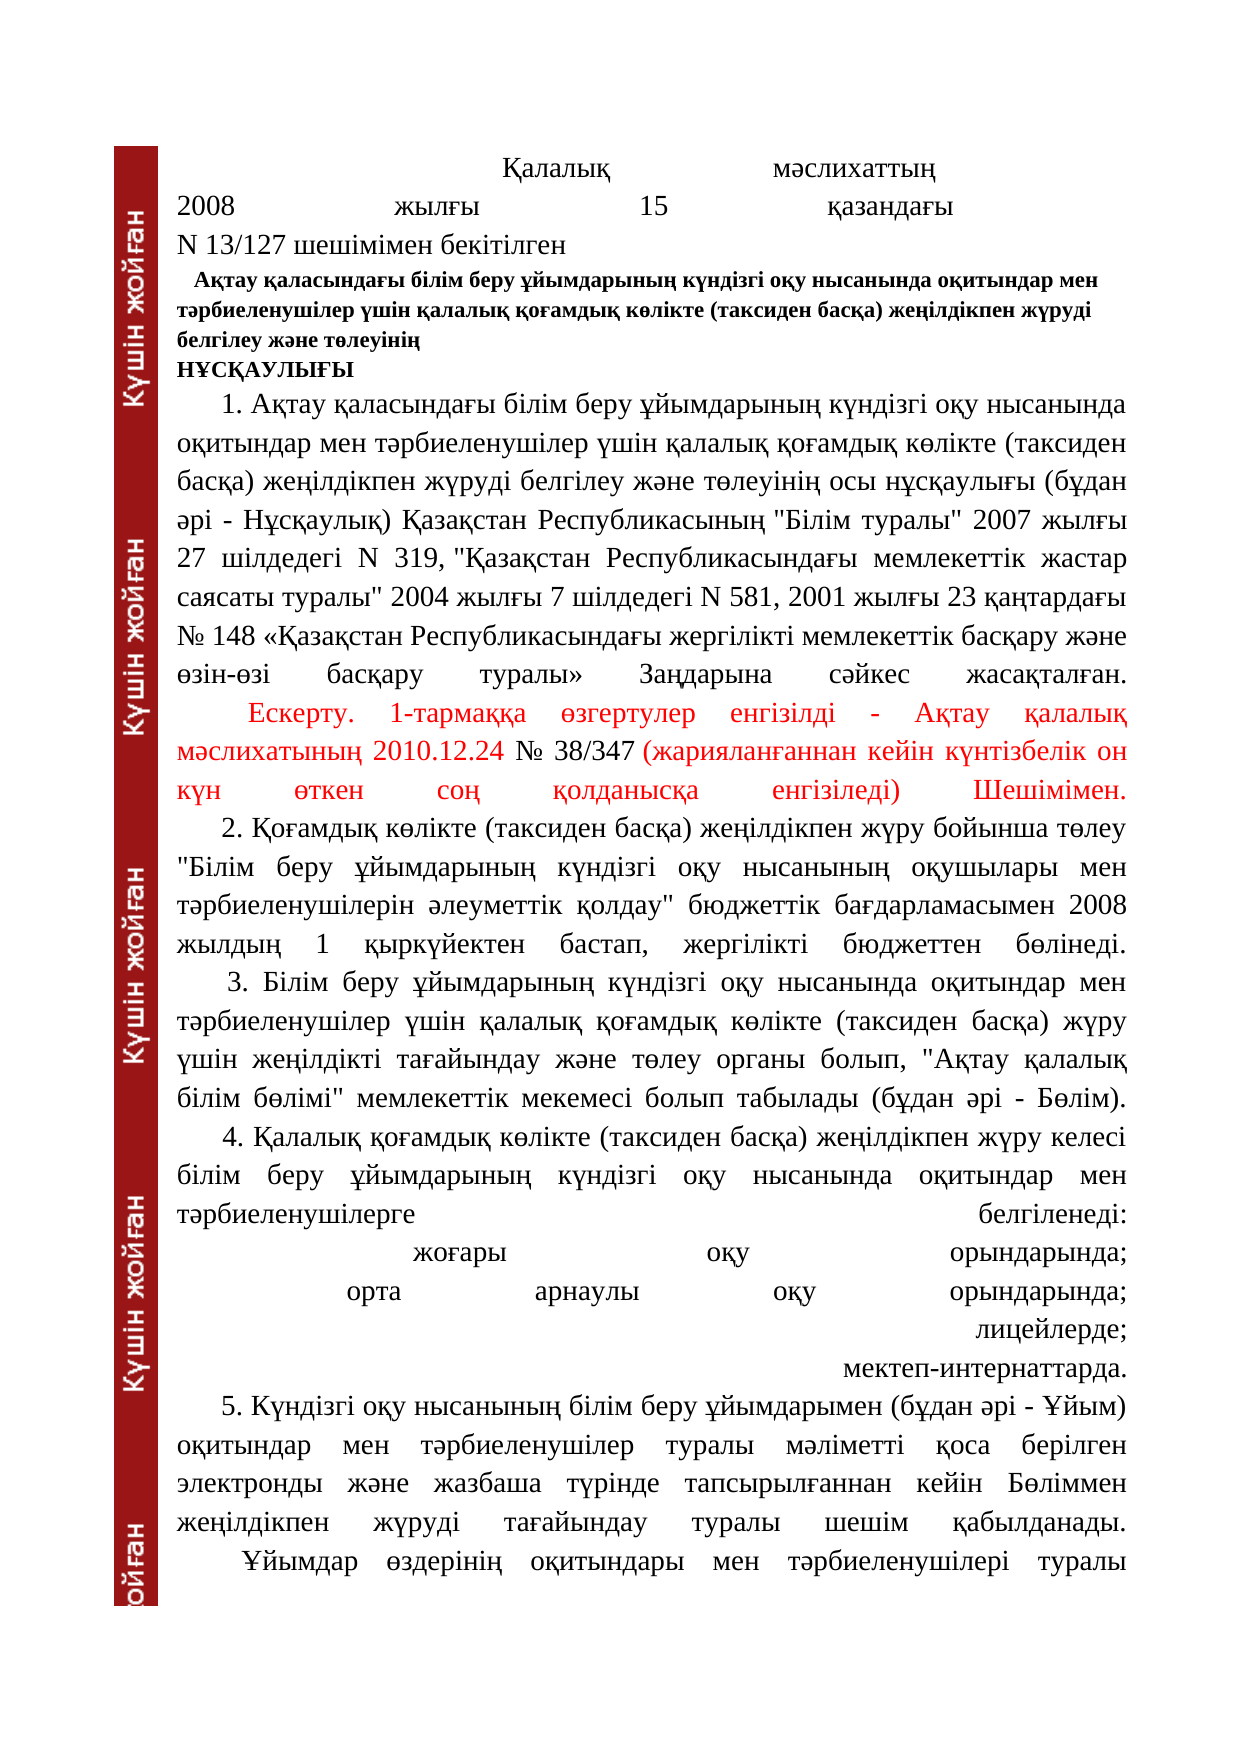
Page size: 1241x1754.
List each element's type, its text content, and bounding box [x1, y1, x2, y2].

picture [114, 1576, 158, 1606]
text Қалалық мәслихаттың 2008 жылғы 15 қазандағы N 13/127 шешімімен бекітілген [112, 150, 1128, 261]
text Ақтау қаласындағы білім беру ұйымдарының күндізгі оқу нысанында оқитындар мен тәрбиеленушілер үшін қалалық қоғамдық көлікте (таксиден басқа) жеңілдікпен жүруді белгілеу және төлеуінің НҰСҚАУЛЫҒЫ [112, 266, 1128, 383]
picture [114, 261, 158, 266]
picture [114, 146, 158, 150]
